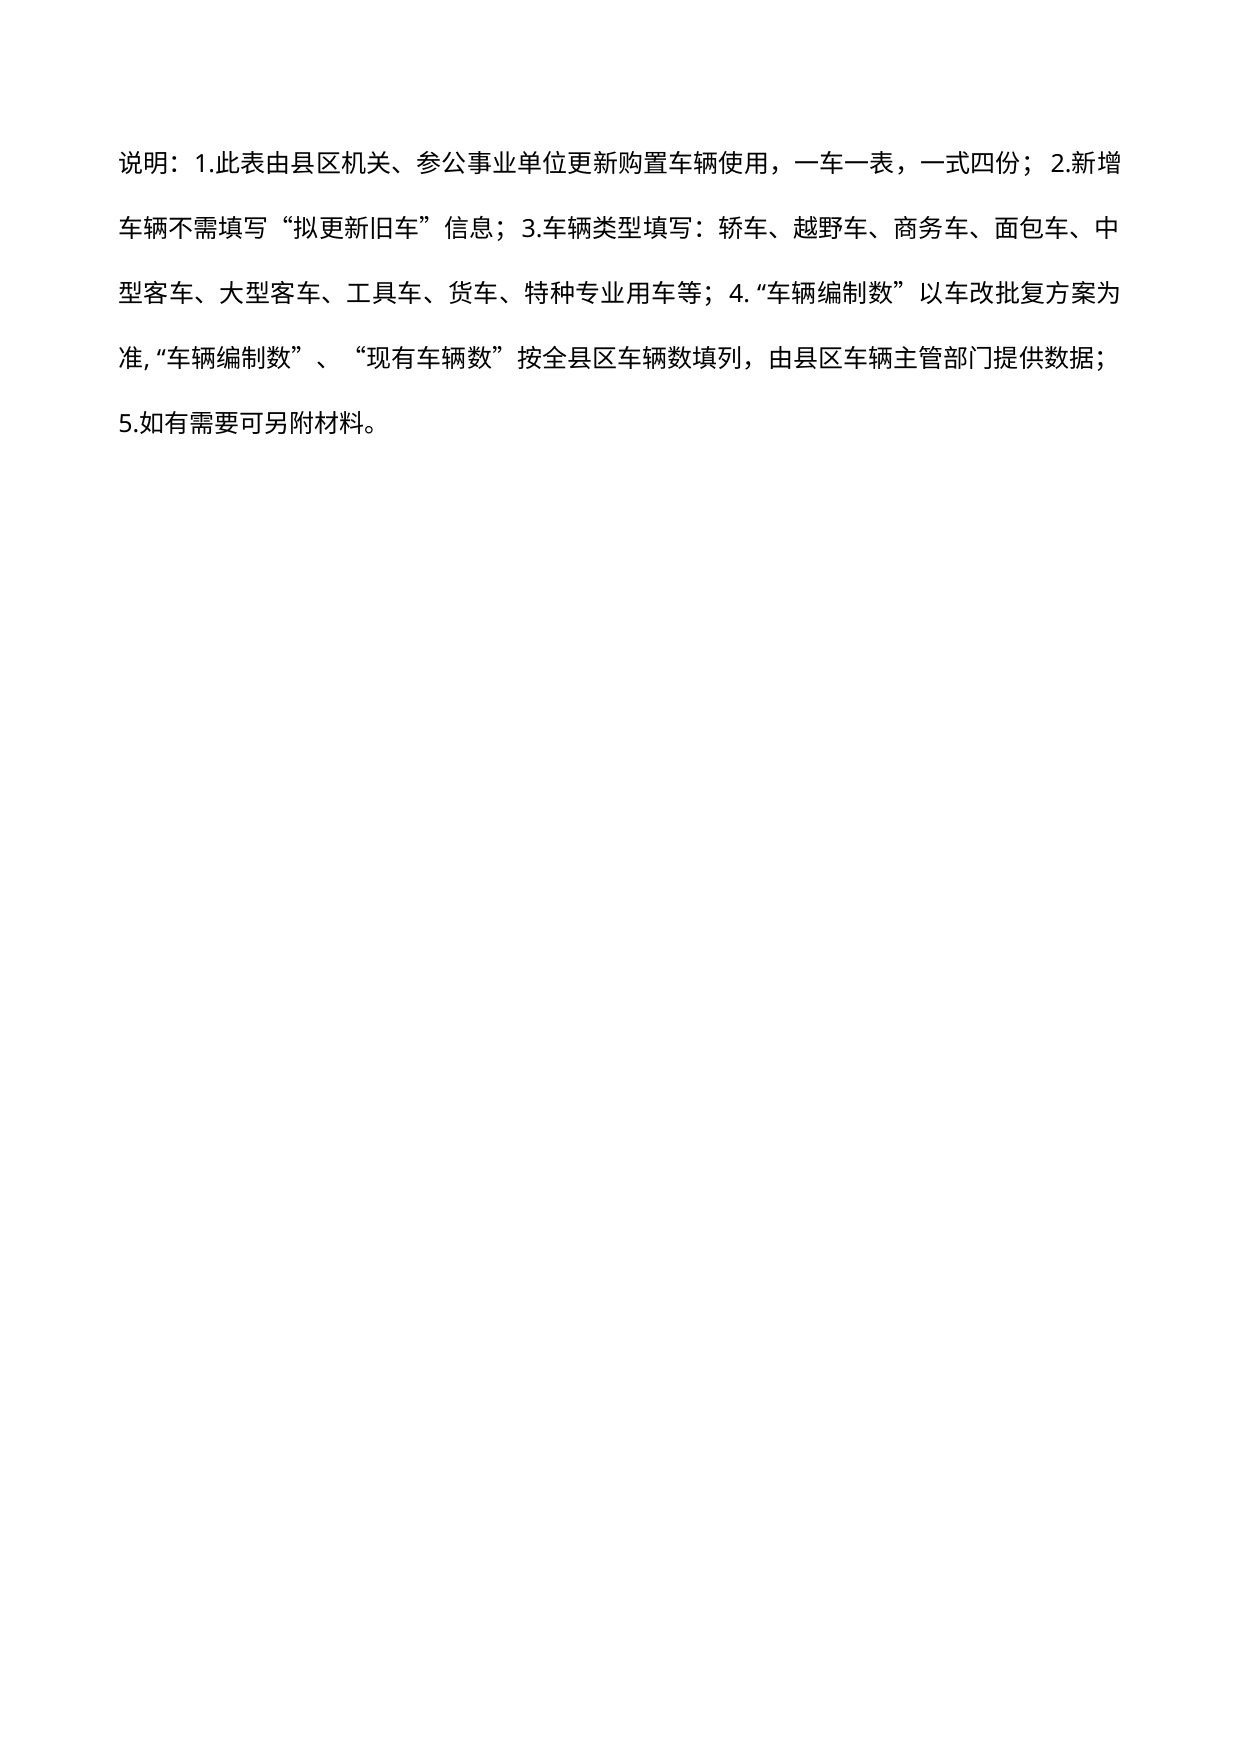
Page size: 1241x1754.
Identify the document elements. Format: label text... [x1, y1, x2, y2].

text 说明：1.此表由县区机关、参公事业单位更新购置车辆使用，一车一表，一式四份；2.新增车辆不需填写“拟更新旧车”信息；3.车辆类型填写：轿车、越野车、商务车、面包车、中型客车、大型客车、工具车、货车、特种专业用车等；4. “车辆编制数”以车改批复方案为准, “车辆编制数”、“现有车辆数”按全县区车辆数填列，由县区车辆主管部门提供数据；5.如有需要可另附材料。 [118, 129, 1122, 454]
